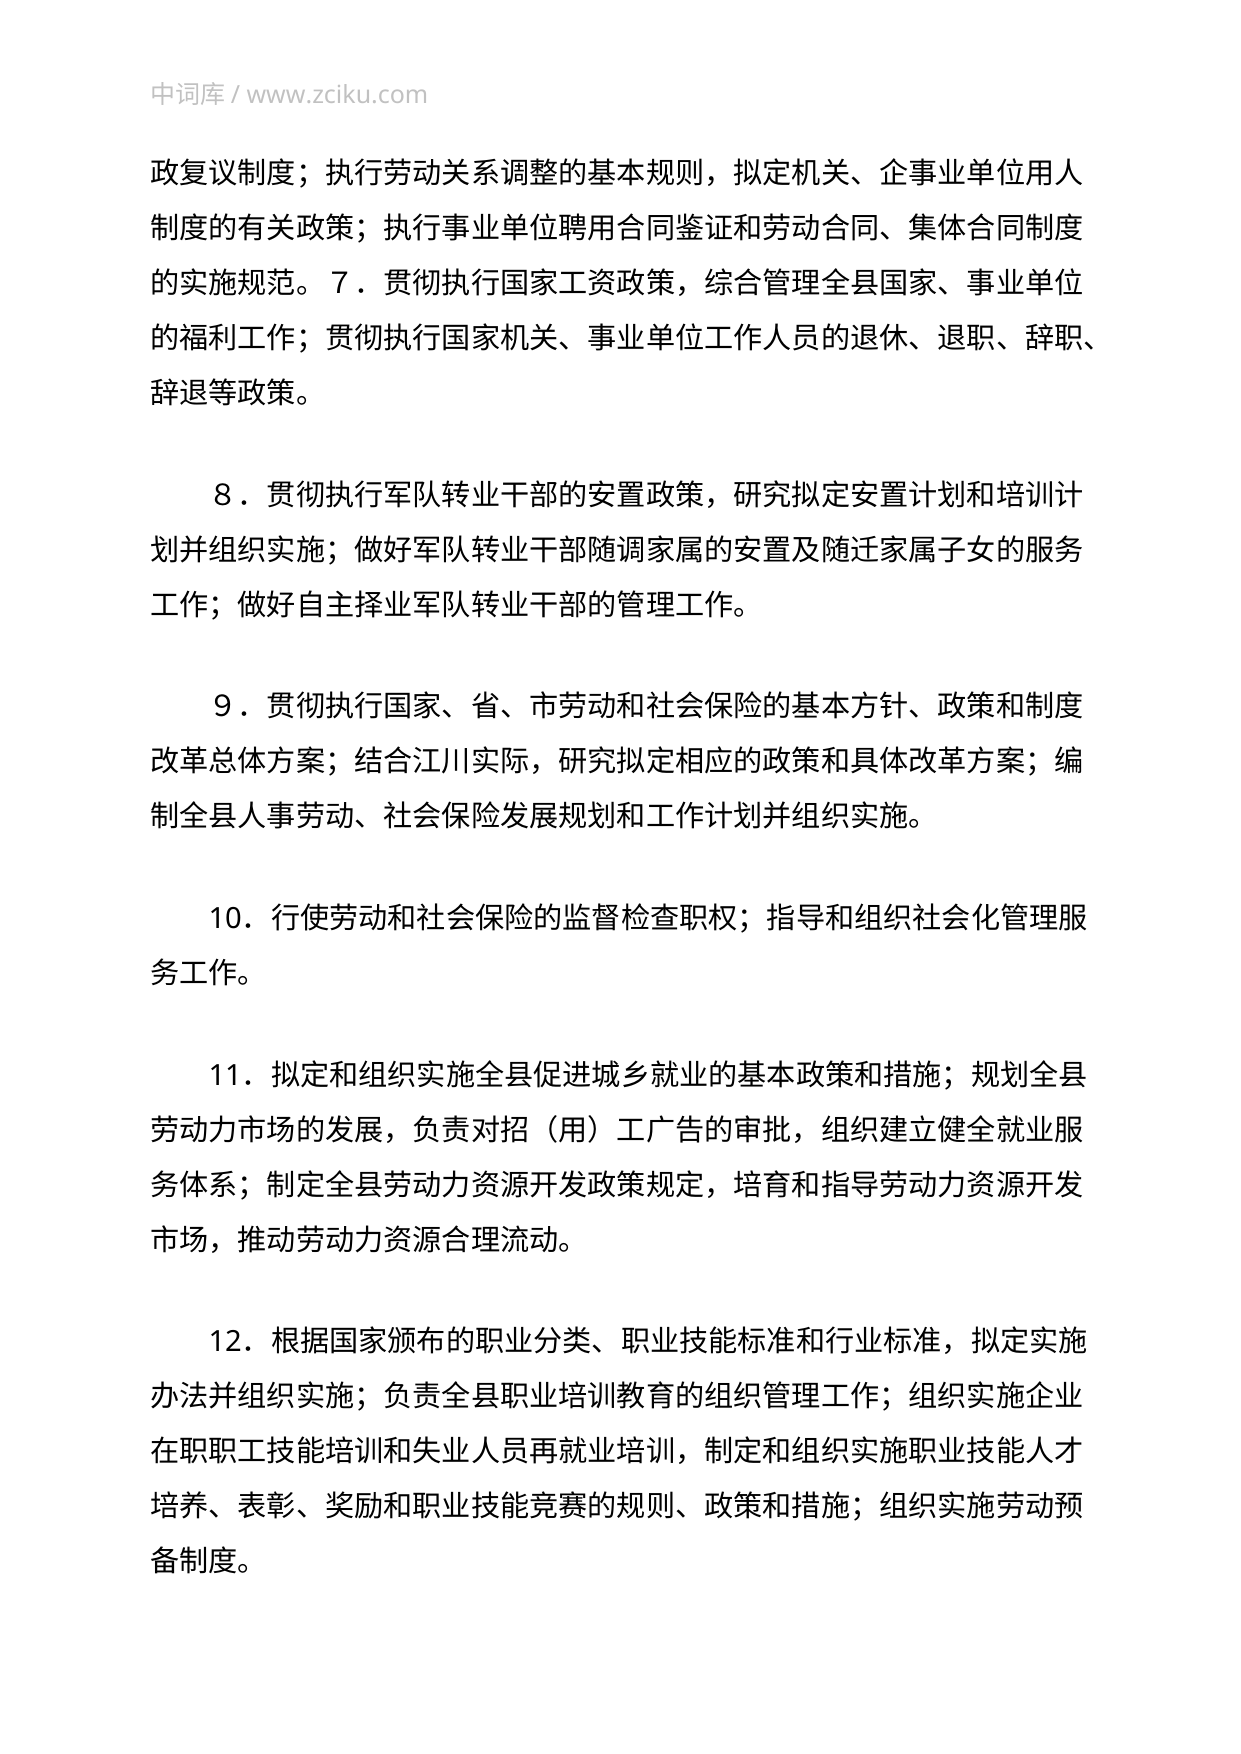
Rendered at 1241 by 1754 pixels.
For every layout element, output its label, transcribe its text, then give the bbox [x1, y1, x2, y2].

text 12．根据国家颁布的职业分类、职业技能标准和行业标准，拟定实施办法并组织实施；负责全县职业培训教育的组织管理工作；组织实施企业在职职工技能培训和失业人员再就业培训，制定和组织实施职业技能人才培养、表彰、奖励和职业技能竞赛的规则、政策和措施；组织实施劳动预备制度。 [150, 1318, 1090, 1580]
text ９．贯彻执行国家、省、市劳动和社会保险的基本方针、政策和制度改革总体方案；结合江川实际，研究拟定相应的政策和具体改革方案；编制全县人事劳动、社会保险发展规划和工作计划并组织实施。 [150, 683, 1090, 835]
text ８．贯彻执行军队转业干部的安置政策，研究拟定安置计划和培训计划并组织实施；做好军队转业干部随调家属的安置及随迁家属子女的服务工作；做好自主择业军队转业干部的管理工作。 [150, 471, 1090, 623]
text 11．拟定和组织实施全县促进城乡就业的基本政策和措施；规划全县劳动力市场的发展，负责对招（用）工广告的审批，组织建立健全就业服务体系；制定全县劳动力资源开发政策规定，培育和指导劳动力资源开发市场，推动劳动力资源合理流动。 [150, 1051, 1090, 1258]
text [150, 150, 1090, 412]
text 10．行使劳动和社会保险的监督检查职权；指导和组织社会化管理服务工作。 [150, 894, 1090, 992]
